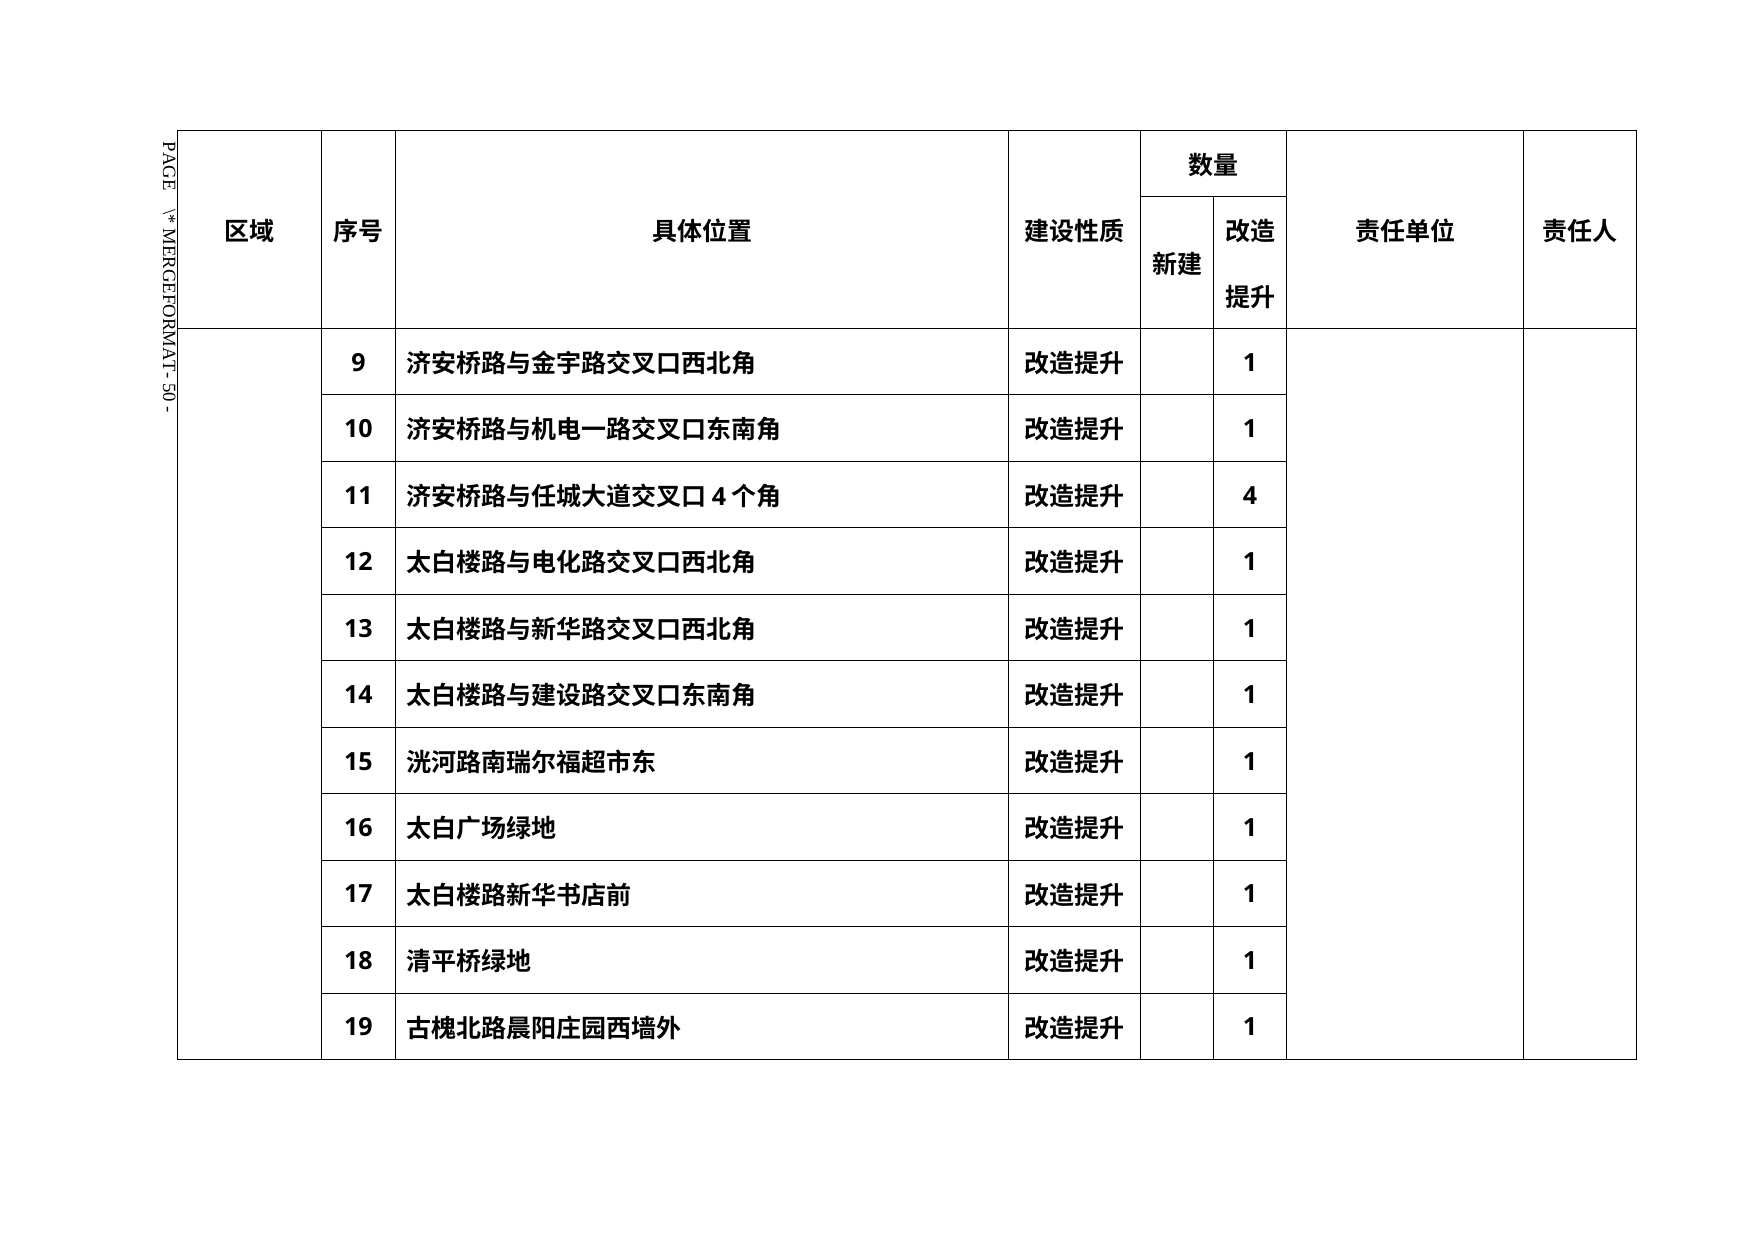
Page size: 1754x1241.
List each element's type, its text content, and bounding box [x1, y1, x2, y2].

table_cell 1 [1214, 661, 1286, 727]
table_cell 9 [322, 329, 395, 394]
table_cell 洸河路南瑞尔福超市东 [396, 728, 1008, 793]
table_cell [1141, 395, 1213, 461]
table_cell 13 [322, 595, 395, 660]
table_cell 1 [1214, 395, 1286, 461]
table_cell [1141, 994, 1213, 1059]
table_cell 14 [322, 661, 395, 727]
table_cell 济安桥路与任城大道交叉口4个角 [396, 462, 1008, 527]
table_cell 1 [1214, 927, 1286, 992]
table_cell 17 [322, 861, 395, 926]
table_cell 古槐北路晨阳庄园西墙外 [396, 994, 1008, 1059]
table_cell 1 [1214, 728, 1286, 793]
table_cell 改造提升 [1009, 794, 1140, 859]
table_cell [1141, 861, 1213, 926]
table_cell 1 [1214, 794, 1286, 859]
table_header 序号 [322, 131, 395, 328]
table_cell 改造提升 [1009, 927, 1140, 992]
table_cell 太白楼路与建设路交叉口东南角 [396, 661, 1008, 727]
table_cell 改造提升 [1009, 861, 1140, 926]
table_cell 18 [322, 927, 395, 992]
table_cell 4 [1214, 462, 1286, 527]
table_header 建设性质 [1009, 131, 1140, 328]
table_cell 济安桥路与机电一路交叉口东南角 [396, 395, 1008, 461]
table_header 具体位置 [396, 131, 1008, 328]
table_cell [1141, 794, 1213, 859]
table_cell [1141, 329, 1213, 394]
table_cell 11 [322, 462, 395, 527]
table_header 责任人 [1524, 131, 1636, 328]
table_cell 10 [322, 395, 395, 461]
table_cell 清平桥绿地 [396, 927, 1008, 992]
table_cell 改造提升 [1009, 528, 1140, 594]
table_cell 改造 提升 [1214, 197, 1286, 328]
table_cell 改造提升 [1009, 994, 1140, 1059]
table_cell 太白广场绿地 [396, 794, 1008, 859]
table_cell 1 [1214, 861, 1286, 926]
table_cell 太白楼路新华书店前 [396, 861, 1008, 926]
table_cell [1141, 927, 1213, 992]
table_cell 1 [1214, 994, 1286, 1059]
table_header 区域 [178, 131, 321, 328]
table_cell 15 [322, 728, 395, 793]
table_cell 1 [1214, 595, 1286, 660]
table_cell 1 [1214, 528, 1286, 594]
table_header 数量 [1141, 131, 1286, 196]
table_cell 太白楼路与新华路交叉口西北角 [396, 595, 1008, 660]
table_cell 改造提升 [1009, 462, 1140, 527]
table_cell 太白楼路与电化路交叉口西北角 [396, 528, 1008, 594]
table_cell 12 [322, 528, 395, 594]
table_cell 改造提升 [1009, 661, 1140, 727]
table_cell [1141, 728, 1213, 793]
table_cell [1141, 661, 1213, 727]
table_cell 济安桥路与金宇路交叉口西北角 [396, 329, 1008, 394]
table_cell 新建 [1141, 197, 1213, 328]
table_cell 1 [1214, 329, 1286, 394]
table_cell 16 [322, 794, 395, 859]
table_cell 19 [322, 994, 395, 1059]
table_cell [1141, 462, 1213, 527]
table_cell 改造提升 [1009, 395, 1140, 461]
table_cell 改造提升 [1009, 329, 1140, 394]
table_header 责任单位 [1287, 131, 1523, 328]
table_cell [1141, 595, 1213, 660]
table_cell 改造提升 [1009, 728, 1140, 793]
table_cell 改造提升 [1009, 595, 1140, 660]
table_cell [1141, 528, 1213, 594]
